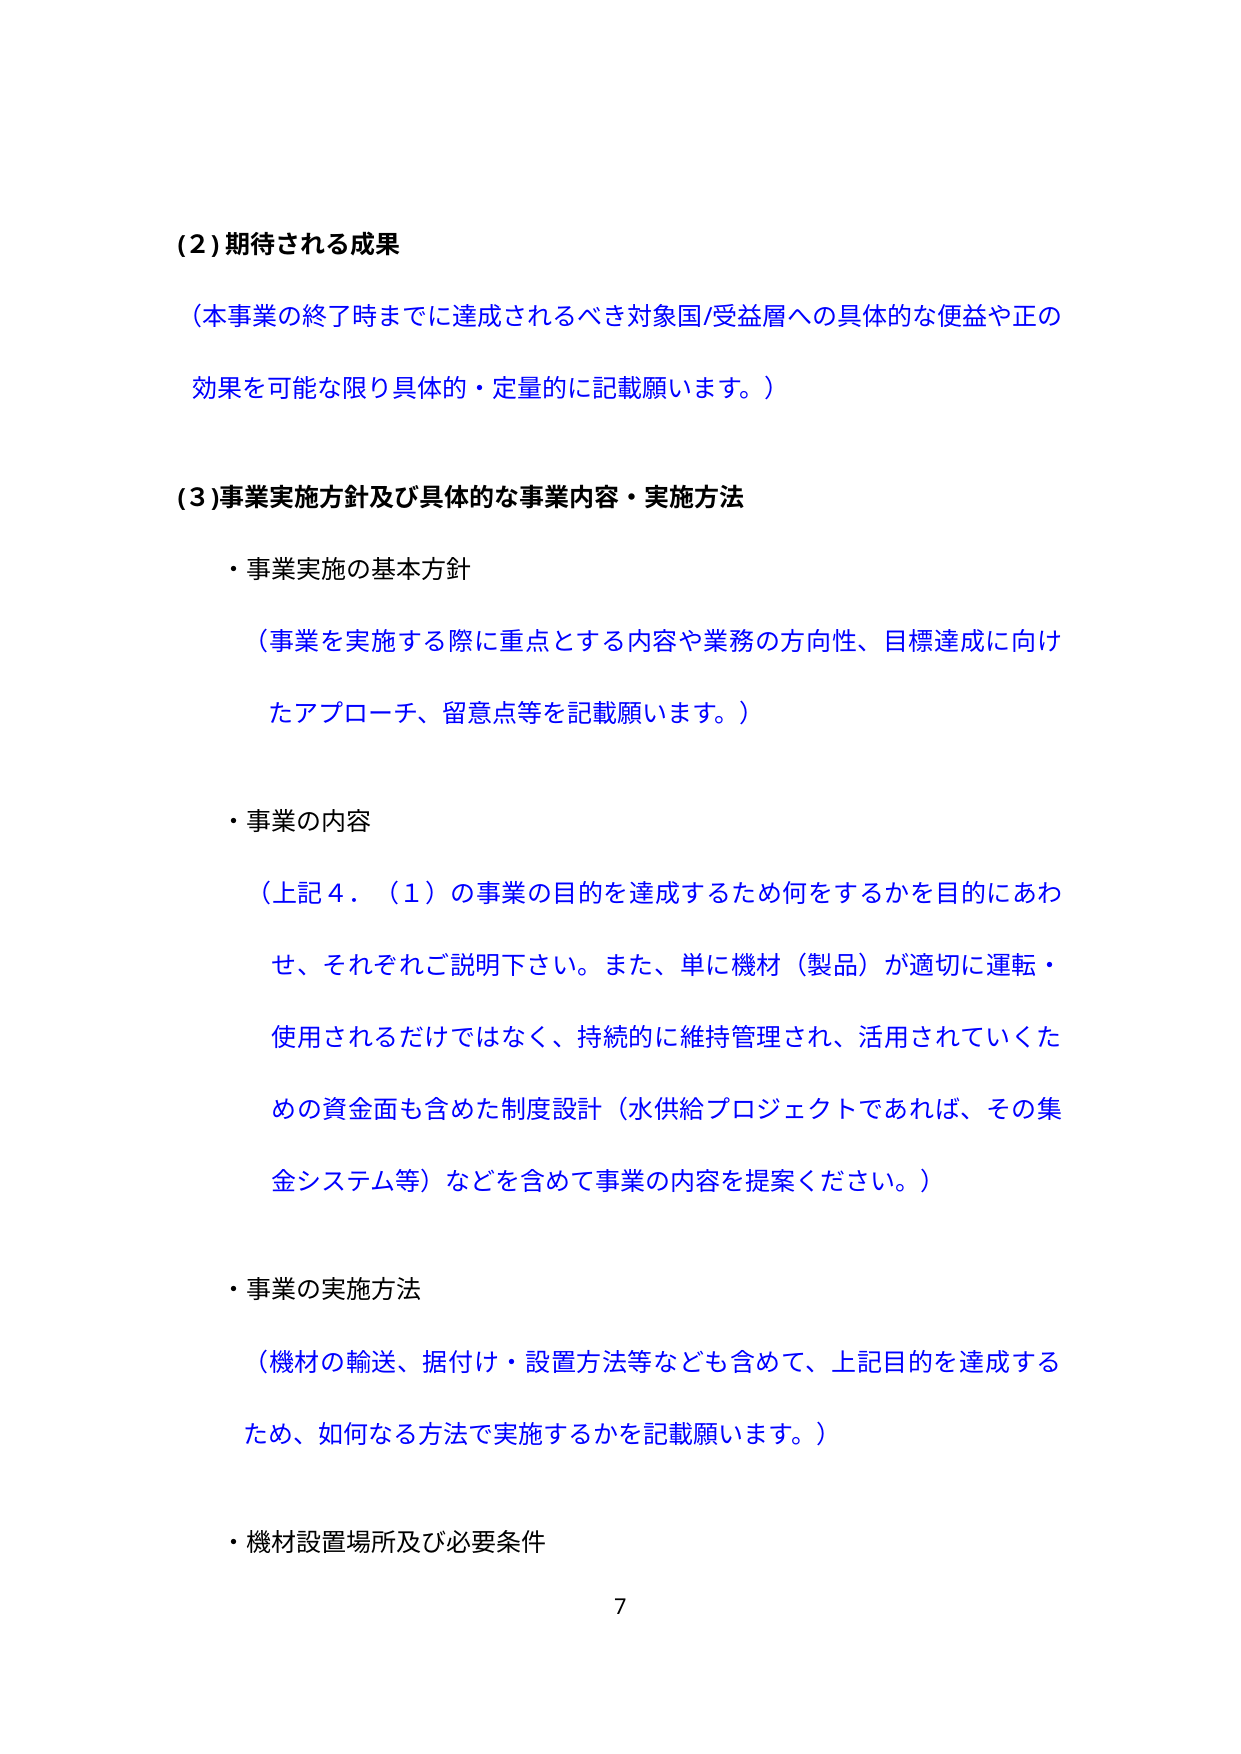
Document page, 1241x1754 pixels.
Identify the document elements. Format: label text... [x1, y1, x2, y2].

text (２) 期待される成果 [177, 207, 1063, 279]
text ・事業の実施方法 [221, 1252, 1063, 1324]
text （本事業の終了時までに達成されるべき対象国/受益層への具体的な便益や正の効果を可能な限り具体的・定量的に記載願います。） [177, 279, 1063, 423]
text ・事業実施の基本方針 [221, 531, 1063, 603]
text ・事業の内容 [221, 783, 1063, 856]
text （機材の輸送、据付け・設置方法等なども含めて、上記目的を達成するため、如何なる方法で実施するかを記載願います。） [243, 1324, 1063, 1468]
text (３)事業実施方針及び具体的な事業内容・実施方法 [177, 459, 1063, 531]
text （上記４．（１）の事業の目的を達成するため何をするかを目的にあわせ、それぞれご説明下さい。また、単に機材（製品）が適切に運転・使用されるだけではなく、持続的に維持管理され、活用されていくための資金面も含めた制度設計（水供給プロジェクトであれば、その集金システム等）などを含めて事業の内容を提案ください。） [246, 856, 1063, 1216]
text ・機材設置場所及び必要条件 [221, 1504, 1063, 1576]
text （事業を実施する際に重点とする内容や業務の方向性、目標達成に向けたアプローチ、留意点等を記載願います。） [243, 603, 1063, 747]
